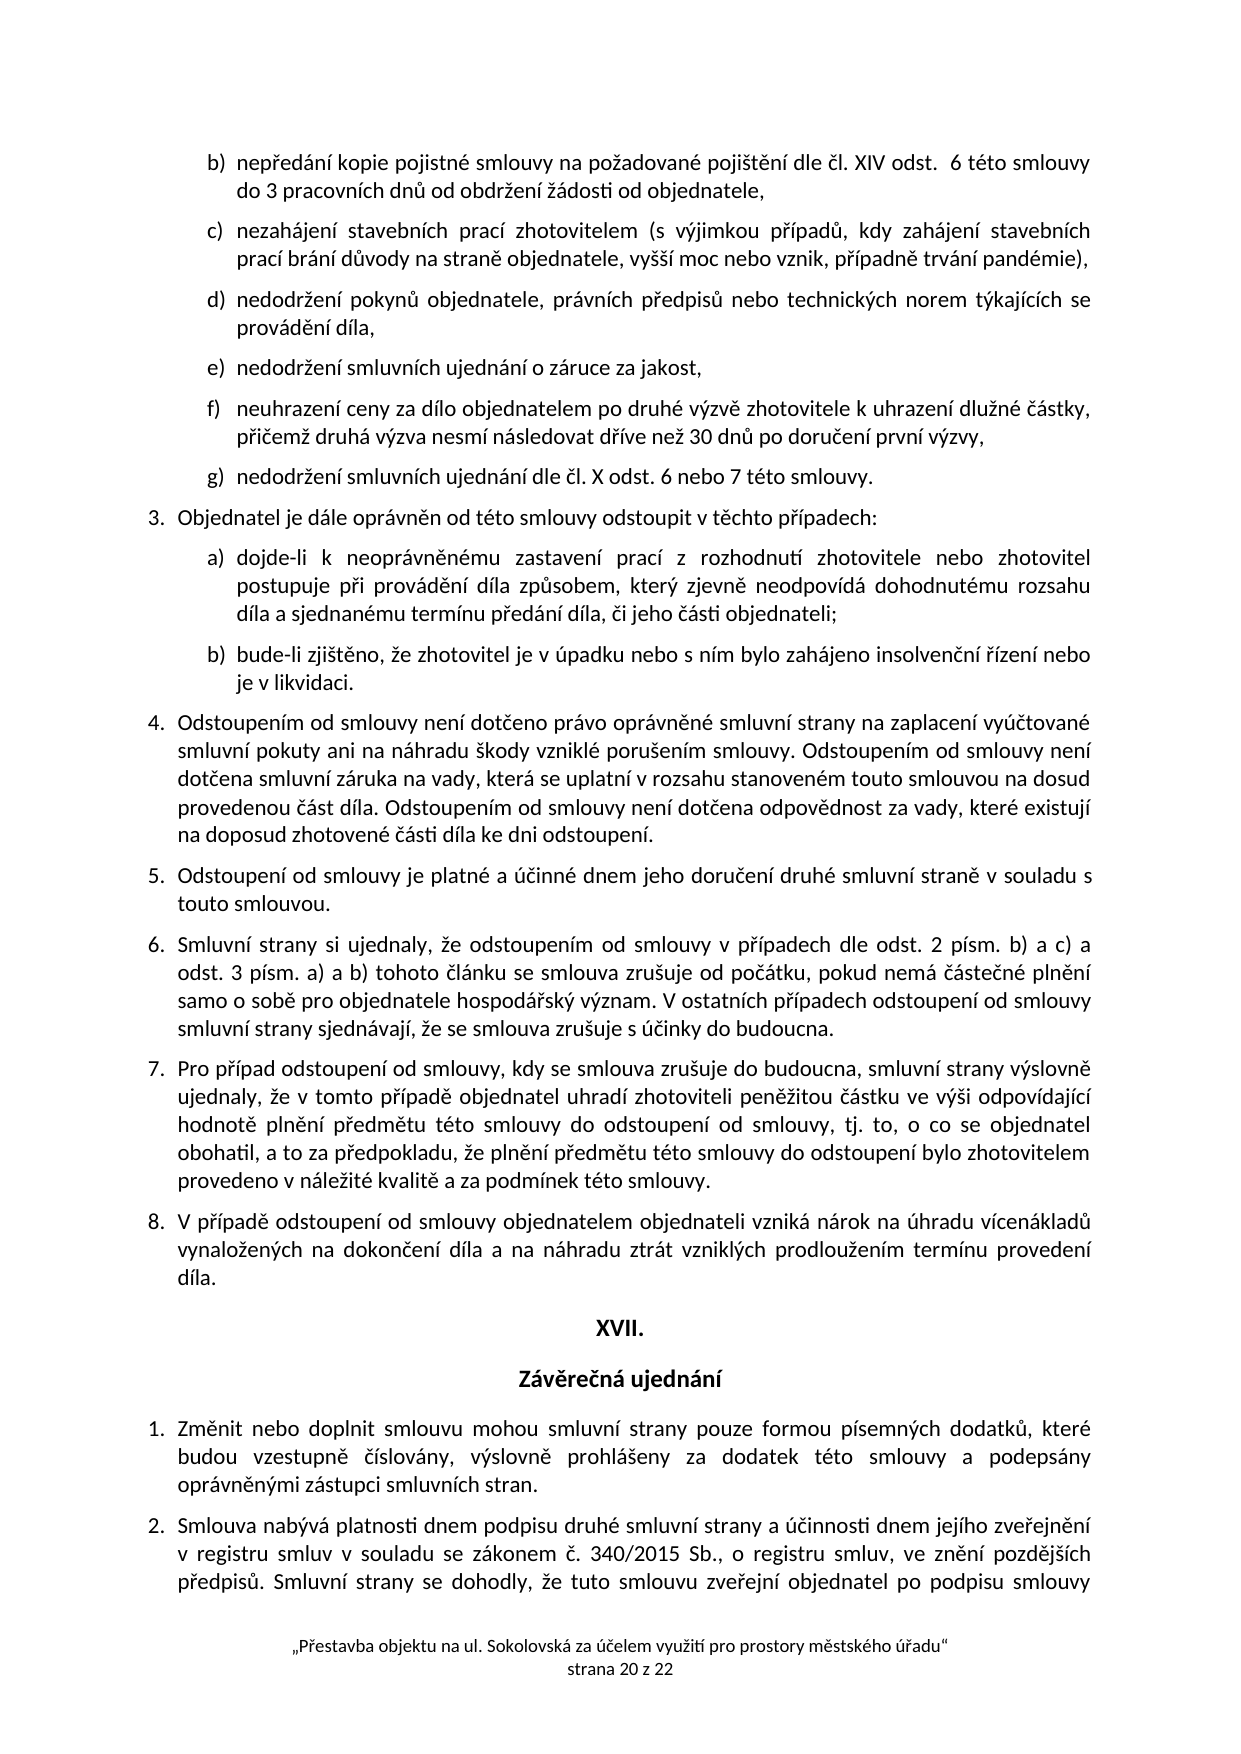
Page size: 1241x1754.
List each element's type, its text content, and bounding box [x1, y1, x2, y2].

list Odstoupení od smlouvy je platné a účinné dnem jeho doručení druhé smluvní straně v souladu s touto smlouvou. [148, 861, 1092, 917]
list Smluvní strany si ujednaly, že odstoupením od smlouvy v případech dle odst. 2 písm. b) a c) a odst. 3 písm. a) a b) tohoto článku se smlouva zrušuje od počátku, pokud nemá částečné plnění samo o sobě pro objednatele hospodářský význam. V ostatních případech odstoupení od smlouvy smluvní strany sjednávají, že se smlouva zrušuje s účinky do budoucna. [148, 930, 1092, 1042]
list nedodržení pokynů objednatele, právních předpisů nebo technických norem týkajících se provádění díla, [207, 285, 1092, 341]
list nezahájení stavebních prací zhotovitelem (s výjimkou případů, kdy zahájení stavebních prací brání důvody na straně objednatele, vyšší moc nebo vznik, případně trvání pandémie), [207, 216, 1092, 272]
list Objednatel je dále oprávněn od této smlouvy odstoupit v těchto případech: [148, 503, 1092, 531]
list neuhrazení ceny za dílo objednatelem po druhé výzvě zhotovitele k uhrazení dlužné částky, přičemž druhá výzva nesmí následovat dříve než 30 dnů po doručení první výzvy, [207, 394, 1092, 450]
subtitle XVII. [148, 1312, 1092, 1342]
list bude-li zjištěno, že zhotovitel je v úpadku nebo s ním bylo zahájeno insolvenční řízení nebo je v likvidaci. [207, 640, 1092, 696]
list nepředání kopie pojistné smlouvy na požadované pojištění dle čl. XIV odst. 6 této smlouvy do 3 pracovních dnů od obdržení žádosti od objednatele, [207, 148, 1092, 204]
list V případě odstoupení od smlouvy objednatelem objednateli vzniká nárok na úhradu vícenákladů vynaložených na dokončení díla a na náhradu ztrát vzniklých prodloužením termínu provedení díla. [148, 1207, 1092, 1291]
list Změnit nebo doplnit smlouvu mohou smluvní strany pouze formou písemných dodatků, které budou vzestupně číslovány, výslovně prohlášeny za dodatek této smlouvy a podepsány oprávněnými zástupci smluvních stran. [148, 1414, 1092, 1498]
list nedodržení smluvních ujednání o záruce za jakost, [207, 353, 1092, 381]
list Odstoupením od smlouvy není dotčeno právo oprávněné smluvní strany na zaplacení vyúčtované smluvní pokuty ani na náhradu škody vzniklé porušením smlouvy. Odstoupením od smlouvy není dotčena smluvní záruka na vady, která se uplatní v rozsahu stanoveném touto smlouvou na dosud provedenou část díla. Odstoupením od smlouvy není dotčena odpovědnost za vady, které existují na doposud zhotovené části díla ke dni odstoupení. [148, 708, 1092, 849]
list Pro případ odstoupení od smlouvy, kdy se smlouva zrušuje do budoucna, smluvní strany výslovně ujednaly, že v tomto případě objednatel uhradí zhotoviteli peněžitou částku ve výši odpovídající hodnotě plnění předmětu této smlouvy do odstoupení od smlouvy, tj. to, o co se objednatel obohatil, a to za předpokladu, že plnění předmětu této smlouvy do odstoupení bylo zhotovitelem provedeno v náležité kvalitě a za podmínek této smlouvy. [148, 1054, 1092, 1194]
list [148, 1511, 1092, 1595]
subtitle Závěrečná ujednání [148, 1363, 1092, 1394]
list dojde-li k neoprávněnému zastavení prací z rozhodnutí zhotovitele nebo zhotovitel postupuje při provádění díla způsobem, který zjevně neodpovídá dohodnutému rozsahu díla a sjednanému termínu předání díla, či jeho části objednateli; [207, 543, 1092, 627]
list nedodržení smluvních ujednání dle čl. X odst. 6 nebo 7 této smlouvy. [207, 462, 1092, 490]
